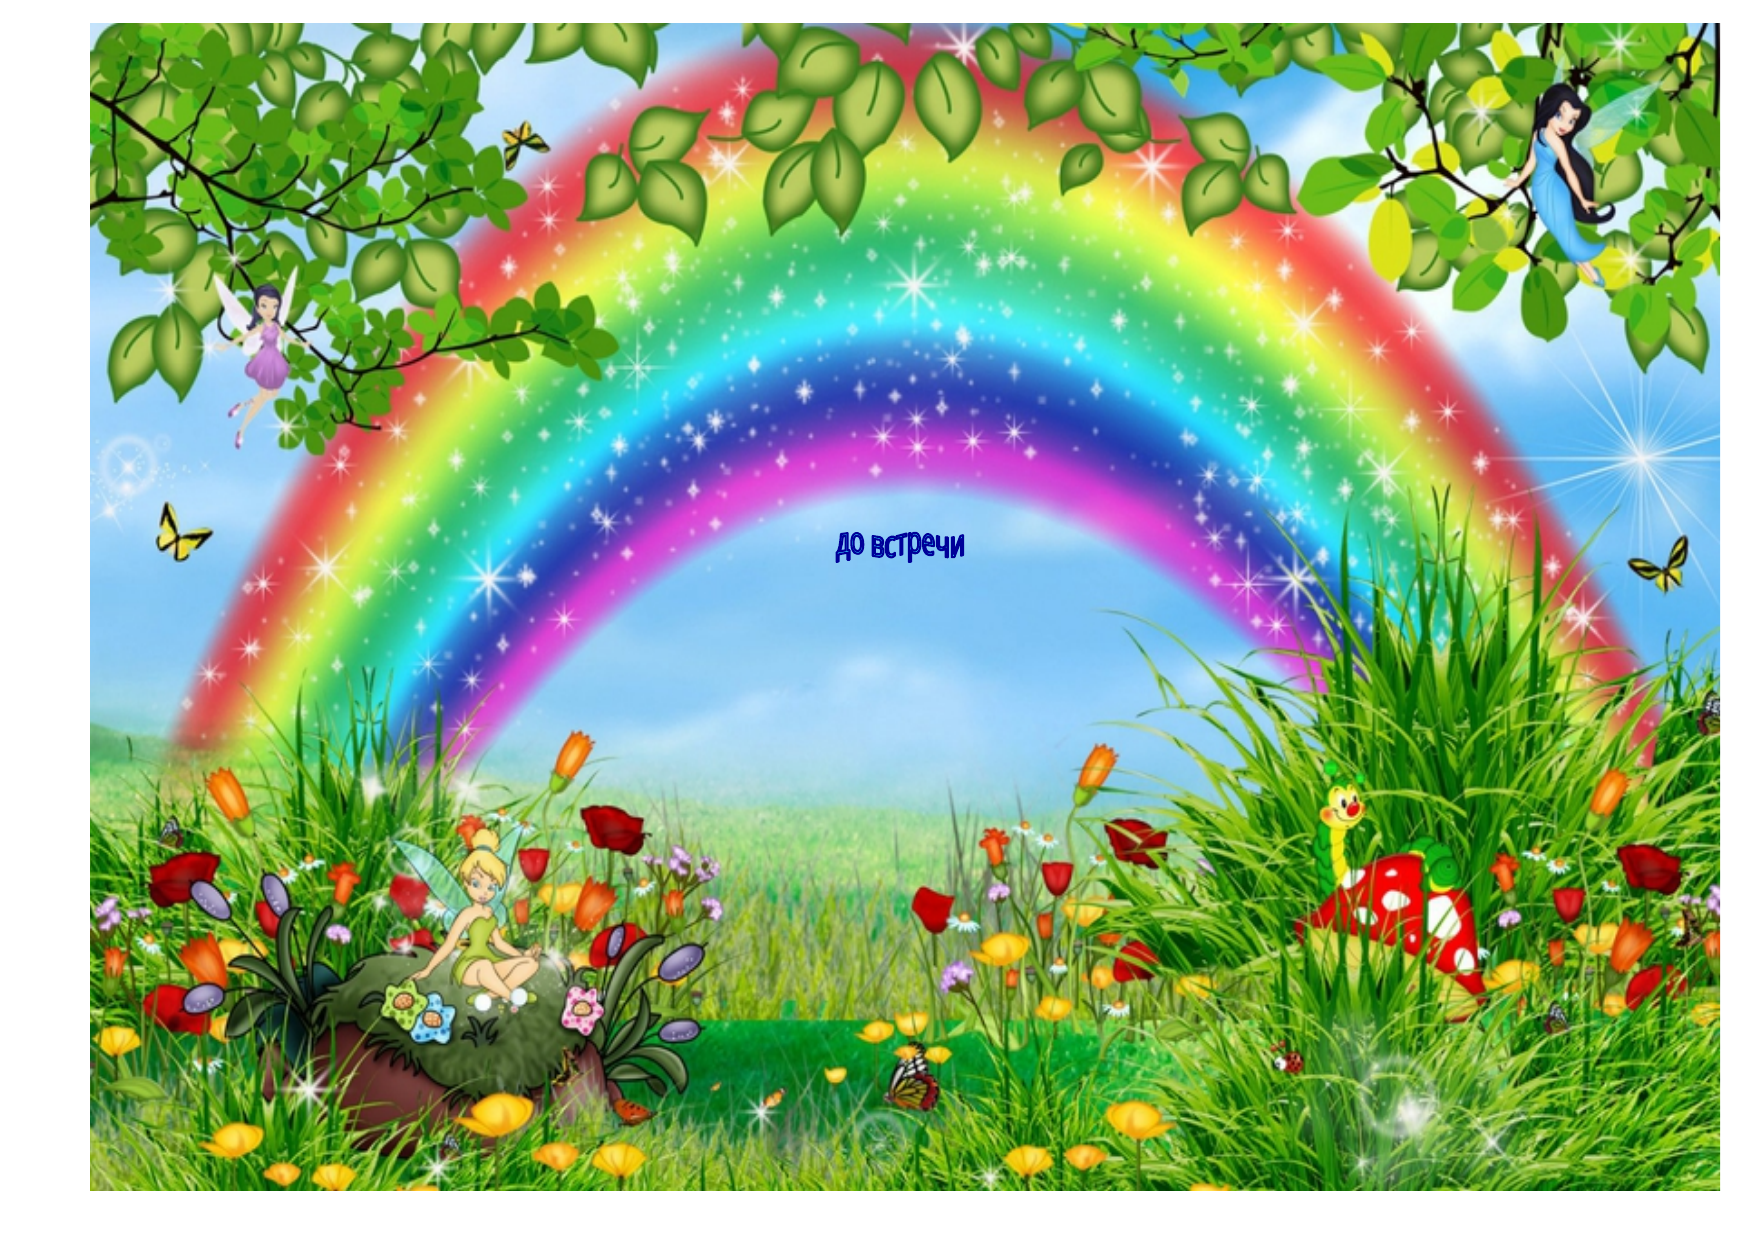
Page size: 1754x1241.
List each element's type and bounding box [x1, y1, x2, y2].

picture [90, 23, 1721, 1188]
